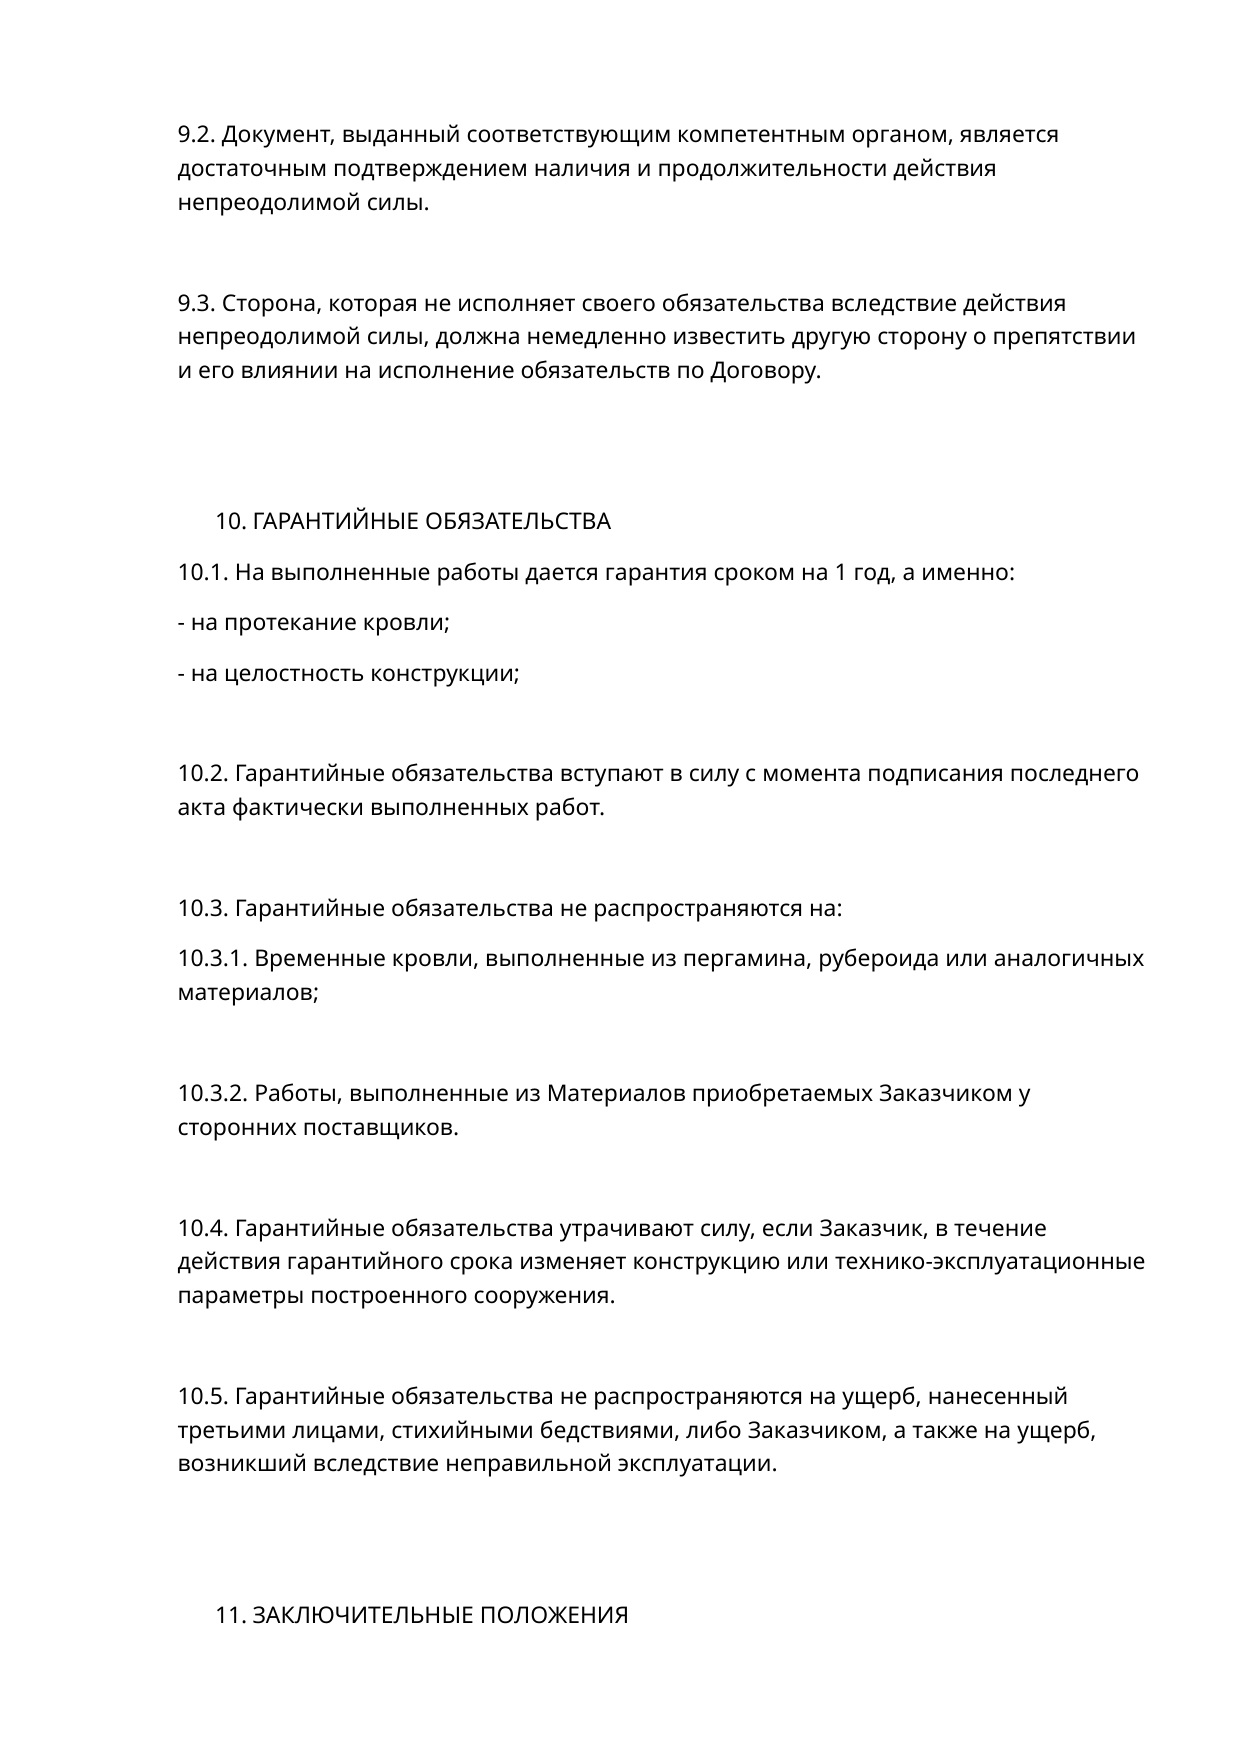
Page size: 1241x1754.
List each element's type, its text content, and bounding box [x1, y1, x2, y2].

text 9.2. Документ, выданный соответствующим компетентным органом, является достаточным подтверждением наличия и продолжительности действия непреодолимой силы. [177, 118, 1152, 217]
text 10.2. Гарантийные обязательства вступают в силу с момента подписания последнего акта фактически выполненных работ. [177, 757, 1152, 822]
text 10.4. Гарантийные обязательства утрачивают силу, если Заказчик, в течение действия гарантийного срока изменяет конструкцию или технико-эксплуатационные параметры построенного сооружения. [177, 1211, 1152, 1310]
text - на целостность конструкции; [177, 656, 1152, 688]
text 10.5. Гарантийные обязательства не распространяются на ущерб, нанесенный третьими лицами, стихийными бедствиями, либо Заказчиком, а также на ущерб, возникший вследствие неправильной эксплуатации. [177, 1380, 1152, 1478]
text 9.3. Сторона, которая не исполняет своего обязательства вследствие действия непреодолимой силы, должна немедленно известить другую сторону о препятствии и его влиянии на исполнение обязательств по Договору. [177, 286, 1152, 385]
text - на протекание кровли; [177, 606, 1152, 637]
text 10.3.1. Временные кровли, выполненные из пергамина, рубероида или аналогичных материалов; [177, 942, 1152, 1007]
list ГАРАНТИЙНЫЕ ОБЯЗАТЕЛЬСТВА [215, 505, 1152, 536]
text 10.3. Гарантийные обязательства не распространяются на: [177, 892, 1152, 923]
text 10.3.2. Работы, выполненные из Материалов приобретаемых Заказчиком у сторонних поставщиков. [177, 1077, 1152, 1142]
text 10.1. На выполненные работы дается гарантия сроком на 1 год, а именно: [177, 556, 1152, 587]
list ЗАКЛЮЧИТЕЛЬНЫЕ ПОЛОЖЕНИЯ [215, 1598, 1152, 1630]
